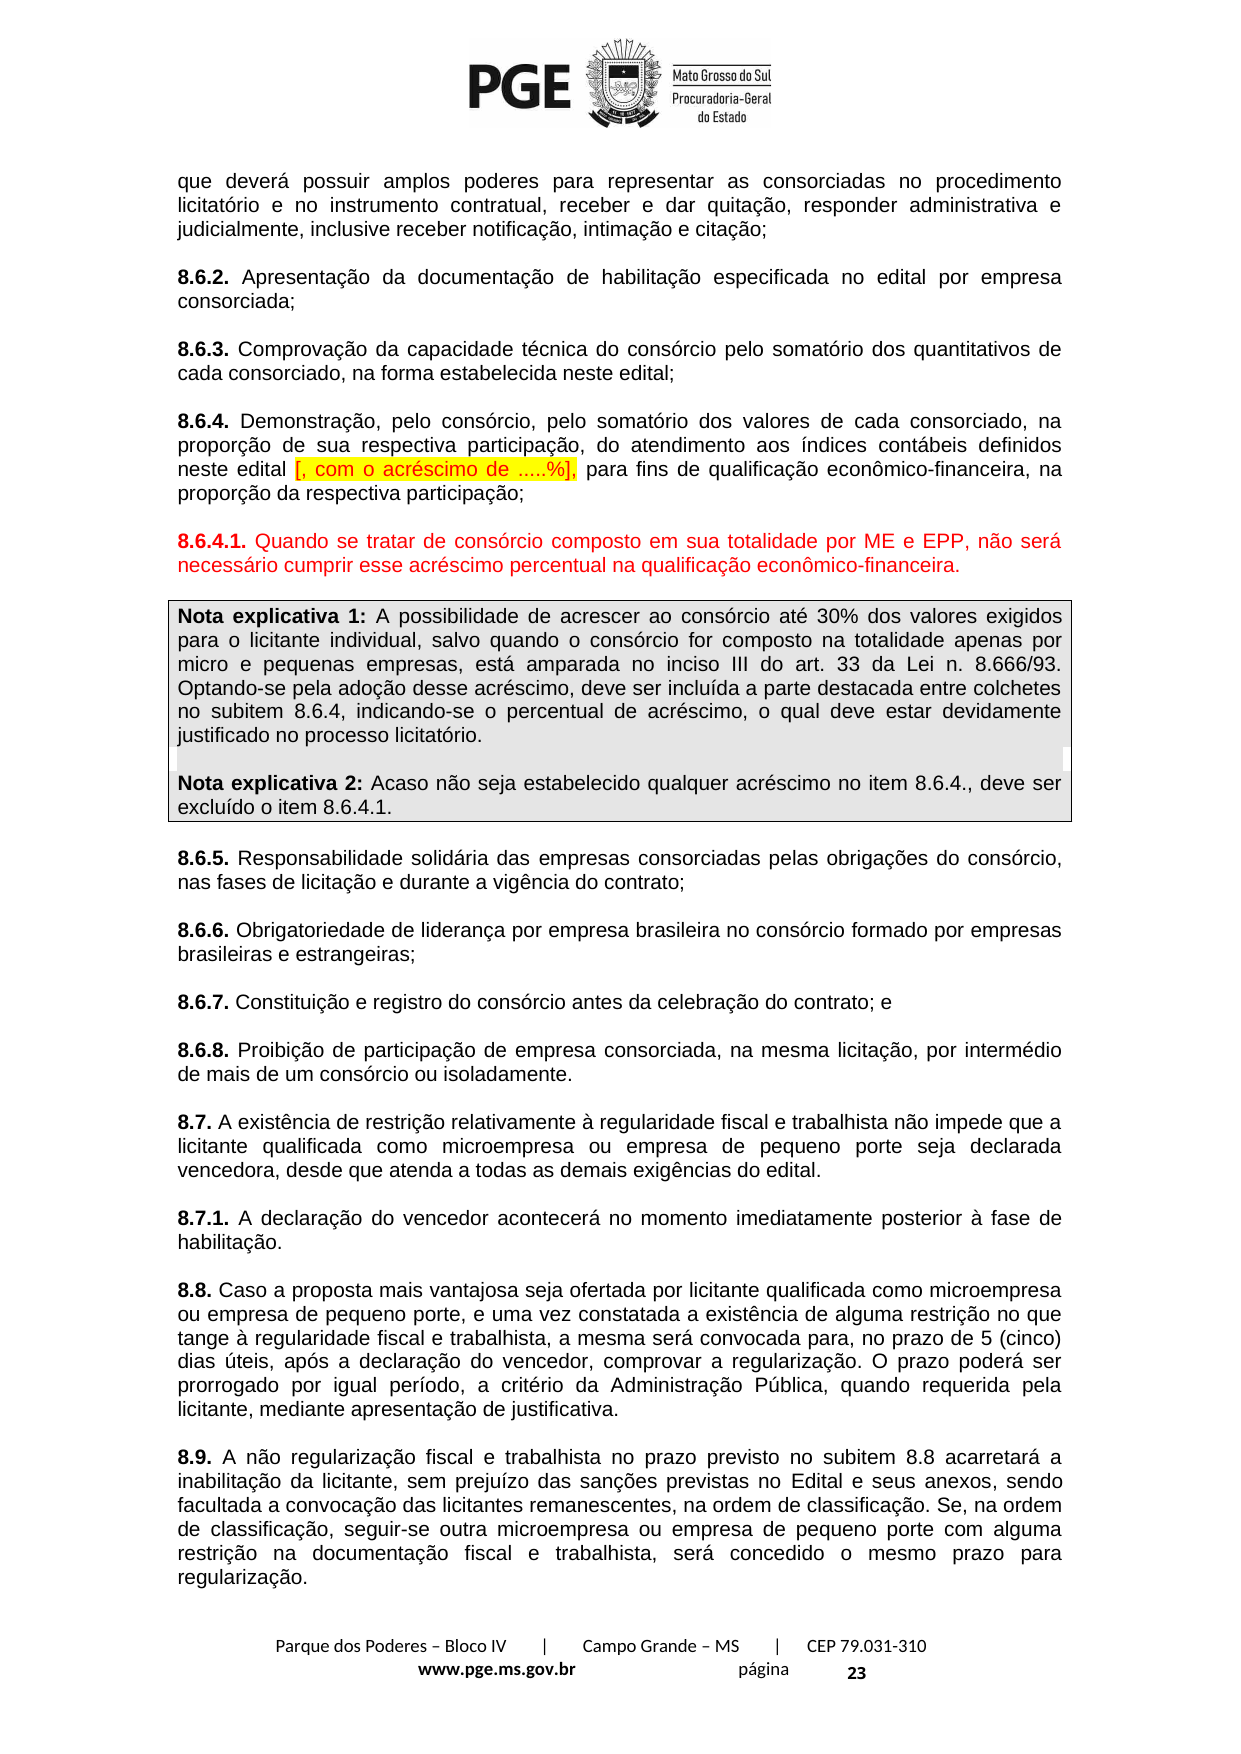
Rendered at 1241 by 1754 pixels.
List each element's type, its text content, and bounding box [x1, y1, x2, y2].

text 8.6.3. Comprovação da capacidade técnica do consórcio pelo somatório dos quantitativos de cada consorciado, na forma estabelecida neste edital; [177, 337, 1063, 385]
text 8.8. Caso a proposta mais vantajosa seja ofertada por licitante qualificada como microempresa ou empresa de pequeno porte, e uma vez constatada a existência de alguma restrição no que tange à regularidade fiscal e trabalhista, a mesma será convocada para, no prazo de 5 (cinco) dias úteis, após a declaração do vencedor, comprovar a regularização. O prazo poderá ser prorrogado por igual período, a critério da Administração Pública, quando requerida pela licitante, mediante apresentação de justificativa. [177, 1277, 1063, 1421]
text 8.6.8. Proibição de participação de empresa consorciada, na mesma licitação, por intermédio de mais de um consórcio ou isoladamente. [177, 1038, 1063, 1086]
text 8.6.5. Responsabilidade solidária das empresas consorciadas pelas obrigações do consórcio, nas fases de licitação e durante a vigência do contrato; [177, 846, 1063, 894]
text 8.7. A existência de restrição relativamente à regularidade fiscal e trabalhista não impede que a licitante qualificada como microempresa ou empresa de pequeno porte seja declarada vencedora, desde que atenda a todas as demais exigências do edital. [177, 1110, 1063, 1182]
text 8.6.6. Obrigatoriedade de liderança por empresa brasileira no consórcio formado por empresas brasileiras e estrangeiras; [177, 918, 1063, 966]
text Nota explicativa 1: A possibilidade de acrescer ao consórcio até 30% dos valores exigidos para o licitante individual, salvo quando o consórcio for composto na totalidade apenas por micro e pequenas empresas, está amparada no inciso III do art. 33 da Lei n. 8.666/93. Optando-se pela adoção desse acréscimo, deve ser incluída a parte destacada entre colchetes no subitem 8.6.4, indicando-se o percentual de acréscimo, o qual deve estar devidamente justificado no processo licitatório. [169, 601, 1071, 747]
text 8.6.7. Constituição e registro do consórcio antes da celebração do contrato; e [177, 990, 1063, 1014]
text 8.7.1. A declaração do vencedor acontecerá no momento imediatamente posterior à fase de habilitação. [177, 1206, 1063, 1253]
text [177, 169, 1063, 241]
text Nota explicativa 2: Acaso não seja estabelecido qualquer acréscimo no item 8.6.4., deve ser excluído o item 8.6.4.1. [169, 768, 1071, 821]
text 8.9. A não regularização fiscal e trabalhista no prazo previsto no subitem 8.8 acarretará a inabilitação da licitante, sem prejuízo das sanções previstas no Edital e seus anexos, sendo facultada a convocação das licitantes remanescentes, na ordem de classificação. Se, na ordem de classificação, seguir-se outra microempresa ou empresa de pequeno porte com alguma restrição na documentação fiscal e trabalhista, será concedido o mesmo prazo para regularização. [177, 1445, 1063, 1589]
text 8.6.2. Apresentação da documentação de habilitação especificada no edital por empresa consorciada; [177, 265, 1063, 313]
text 8.6.4. Demonstração, pelo consórcio, pelo somatório dos valores de cada consorciado, na proporção de sua respectiva participação, do atendimento aos índices contábeis definidos neste edital [, com o acréscimo de .....%], para fins de qualificação econômico-financeira, na proporção da respectiva participação; [177, 409, 1063, 504]
text 8.6.4.1. Quando se tratar de consórcio composto em sua totalidade por ME e EPP, não será necessário cumprir esse acréscimo percentual na qualificação econômico-financeira. [177, 528, 1063, 576]
picture [469, 38, 772, 128]
